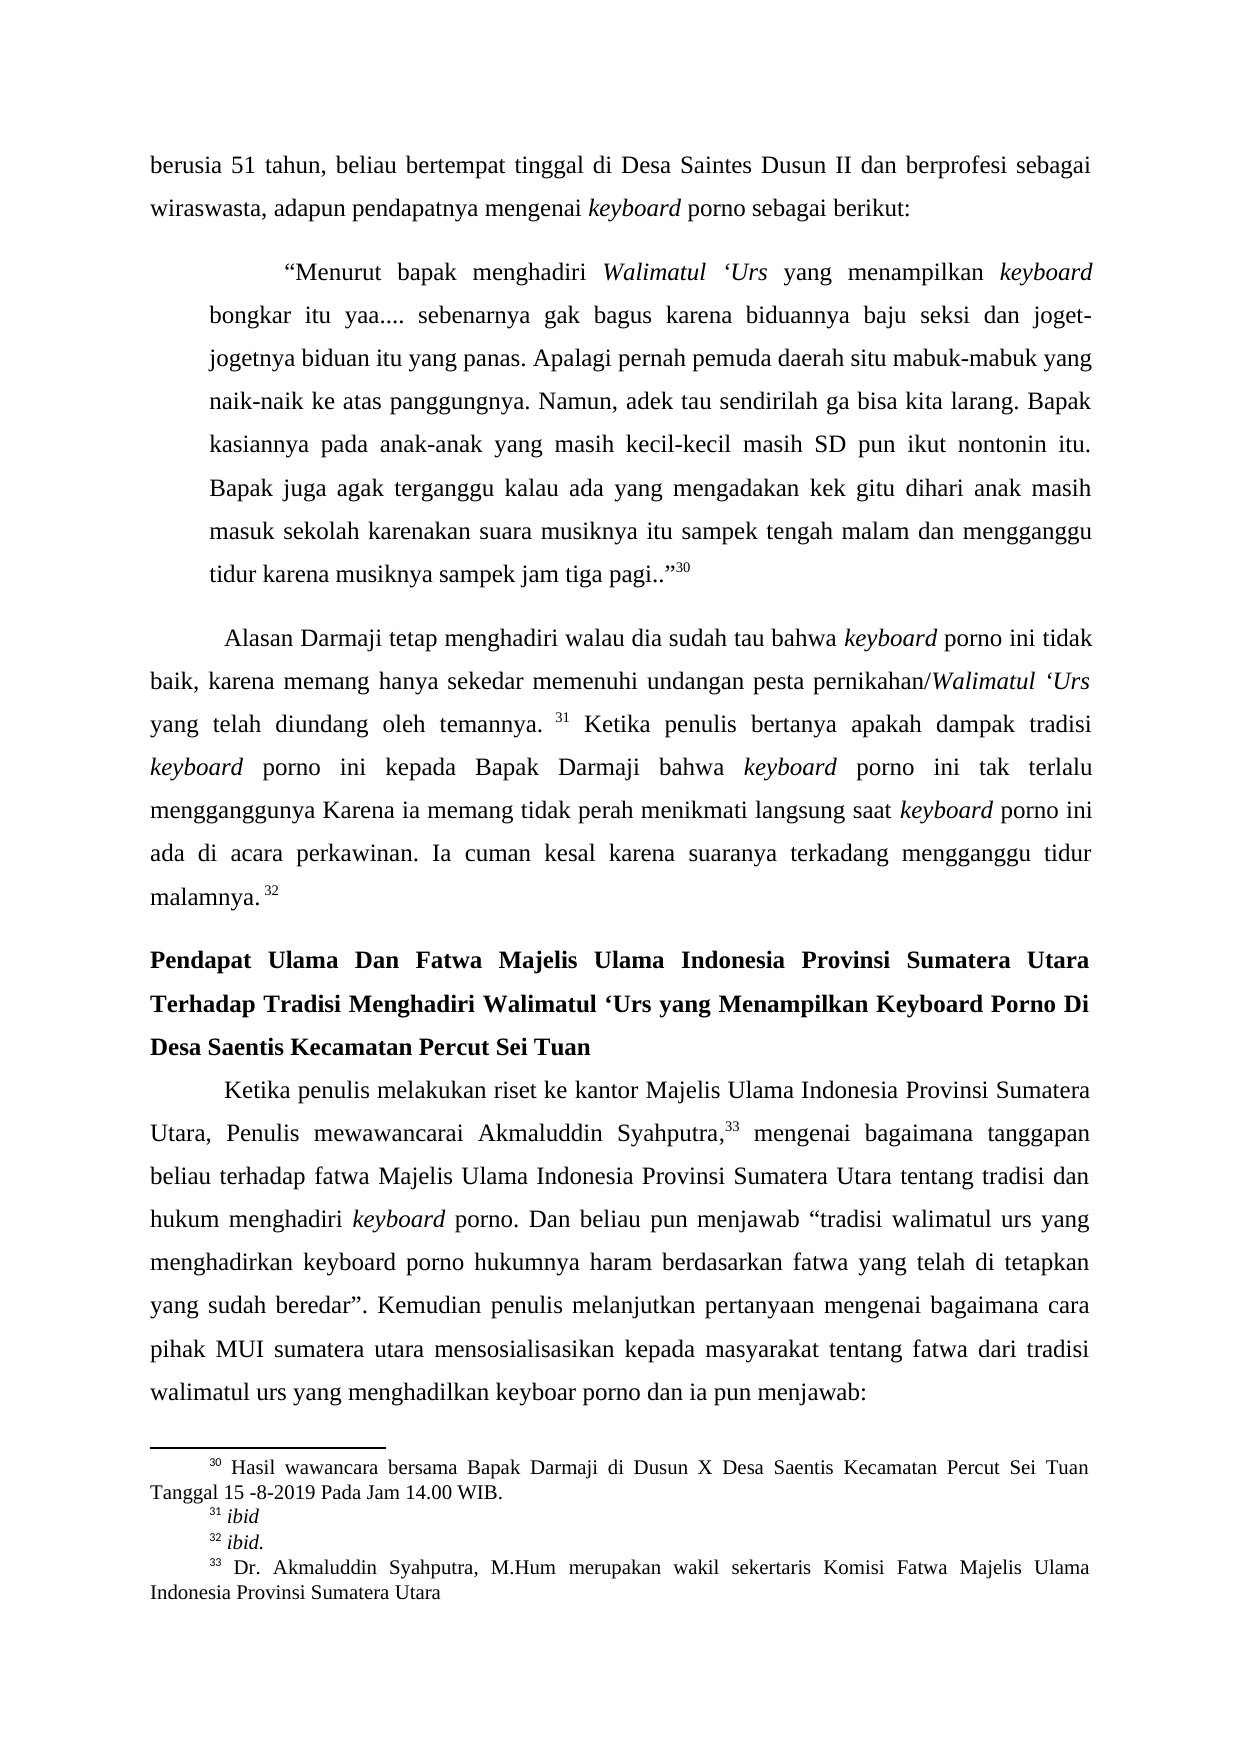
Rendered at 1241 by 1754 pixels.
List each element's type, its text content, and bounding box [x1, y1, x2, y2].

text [150, 150, 1093, 222]
text Ketika penulis melakukan riset ke kantor Majelis Ulama Indonesia Provinsi Sumatera Utara, Penulis mewawancarai Akmaluddin Syahputra, mengenai bagaimana tanggapan beliau terhadap fatwa Majelis Ulama Indonesia Provinsi Sumatera Utara tentang tradisi dan hukum menghadiri keyboard porno. Dan beliau pun menjawab “tradisi walimatul urs yang menghadirkan keyboard porno hukumnya haram berdasarkan fatwa yang telah di tetapkan yang sudah beredar”. Kemudian penulis melanjutkan pertanyaan mengenai bagaimana cara pihak MUI sumatera utara mensosialisasikan kepada masyarakat tentang fatwa dari tradisi walimatul urs yang menghadilkan keyboar porno dan ia pun menjawab: [150, 1075, 1090, 1406]
text “Menurut bapak menghadiri Walimatul ‘Urs yang menampilkan keyboard bongkar itu yaa.... sebenarnya gak bagus karena biduannya baju seksi dan joget-jogetnya biduan itu yang panas. Apalagi pernah pemuda daerah situ mabuk-mabuk yang naik-naik ke atas panggungnya. Namun, adek tau sendirilah ga bisa kita larang. Bapak kasiannya pada anak-anak yang masih kecil-kecil masih SD pun ikut nontonin itu. Bapak juga agak terganggu kalau ada yang mengadakan kek gitu dihari anak masih masuk sekolah karenakan suara musiknya itu sampek tengah malam dan mengganggu tidur karena musiknya sampek jam tiga pagi..” [209, 257, 1093, 588]
text Pendapat Ulama Dan Fatwa Majelis Ulama Indonesia Provinsi Sumatera Utara Terhadap Tradisi Menghadiri Walimatul ‘Urs yang Menampilkan Keyboard Porno Di Desa Saentis Kecamatan Percut Sei Tuan [150, 946, 1090, 1061]
text Alasan Darmaji tetap menghadiri walau dia sudah tau bahwa keyboard porno ini tidak baik, karena memang hanya sekedar memenuhi undangan pesta pernikahan/Walimatul ‘Urs yang telah diundang oleh temannya. Ketika penulis bertanya apakah dampak tradisi keyboard porno ini kepada Bapak Darmaji bahwa keyboard porno ini tak terlalu mengganggunya Karena ia memang tidak perah menikmati langsung saat keyboard porno ini ada di acara perkawinan. Ia cuman kesal karena suaranya terkadang mengganggu tidur malamnya. [150, 623, 1093, 910]
